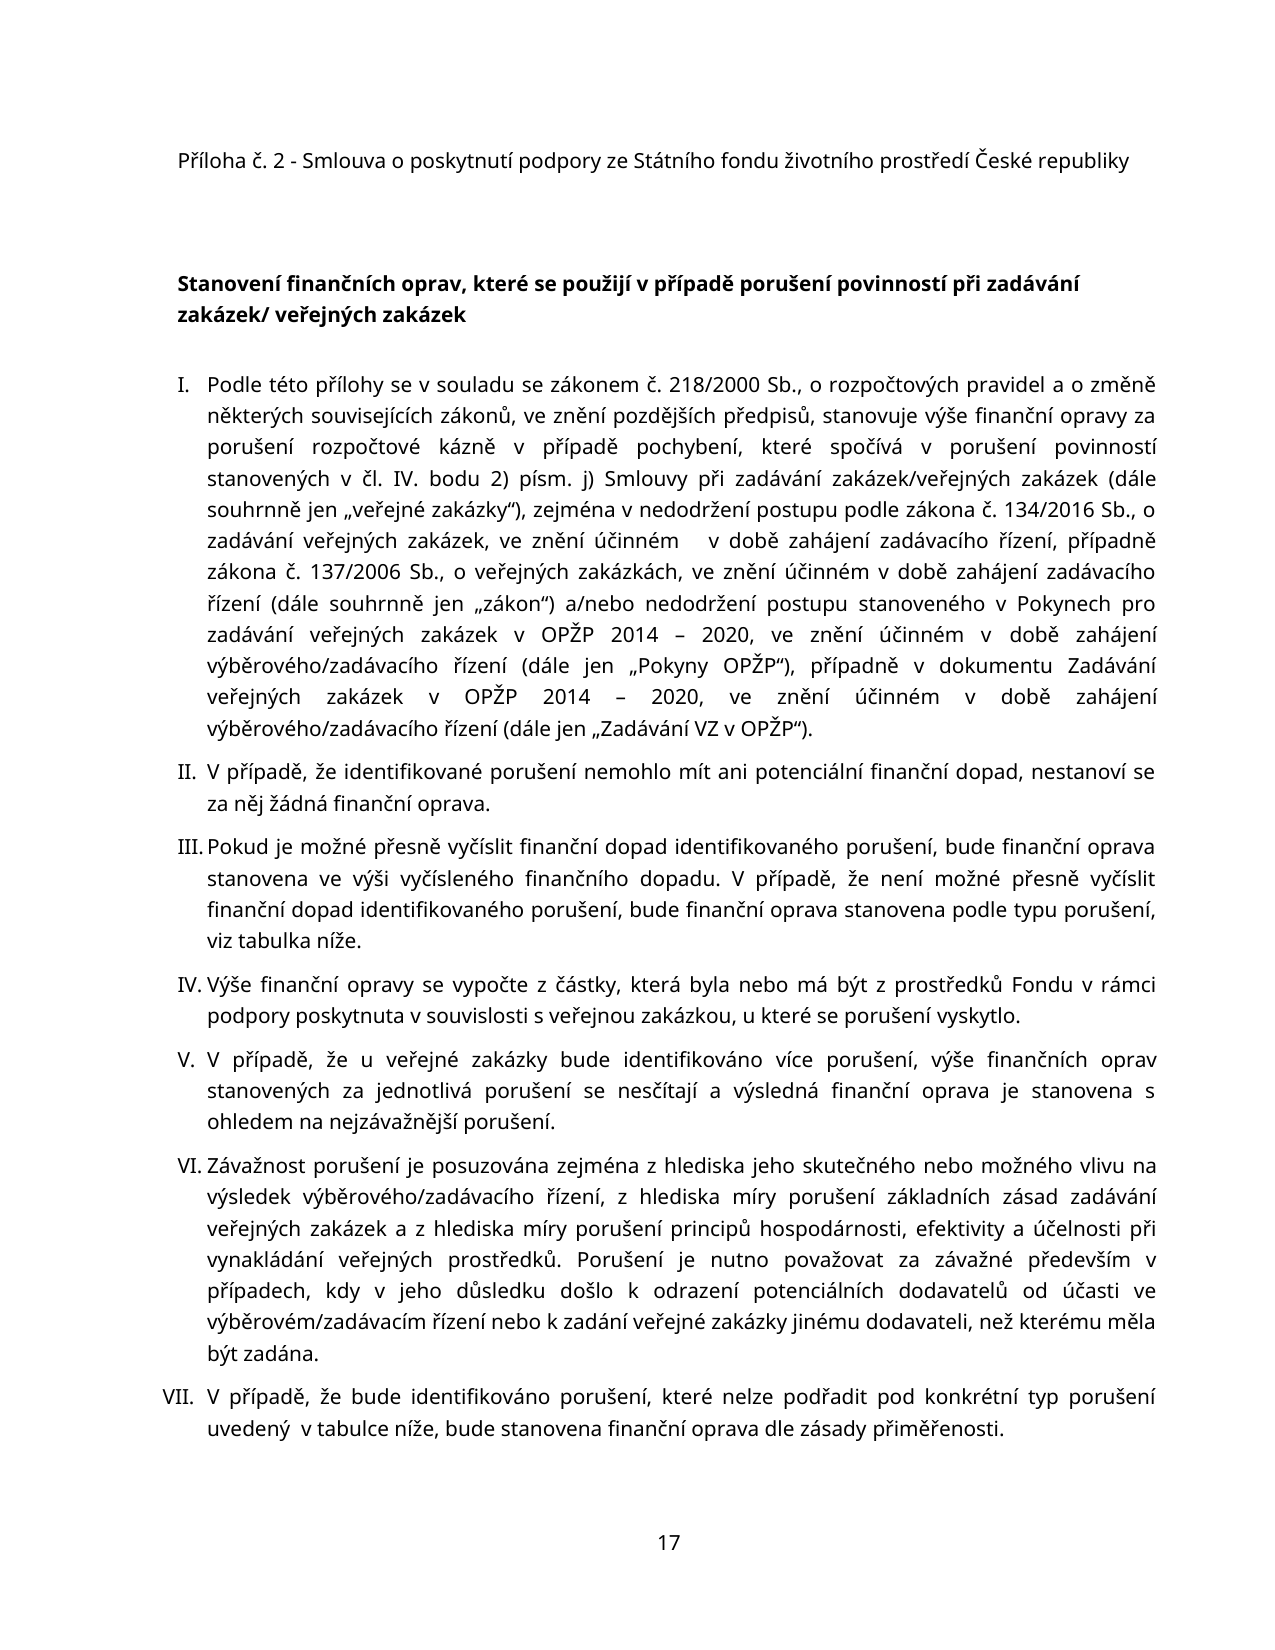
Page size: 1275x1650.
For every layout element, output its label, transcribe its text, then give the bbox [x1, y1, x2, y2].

list V případě, že identifikované porušení nemohlo mít ani potenciální finanční dopad, nestanoví se za něj žádná finanční oprava. [177, 757, 1157, 817]
list Pokud je možné přesně vyčíslit finanční dopad identifikovaného porušení, bude finanční oprava stanovena ve výši vyčísleného finančního dopadu. V případě, že není možné přesně vyčíslit finanční dopad identifikovaného porušení, bude finanční oprava stanovena podle typu porušení, viz tabulka níže. [177, 832, 1157, 955]
text Příloha č. 2 - Smlouva o poskytnutí podpory ze Státního fondu životního prostředí České republiky [177, 146, 1169, 174]
list V případě, že u veřejné zakázky bude identifikováno více porušení, výše finančních oprav stanovených za jednotlivá porušení se nesčítají a výsledná finanční oprava je stanovena s ohledem na nejzávažnější porušení. [177, 1045, 1157, 1136]
list Závažnost porušení je posuzována zejména z hlediska jeho skutečného nebo možného vlivu na výsledek výběrového/zadávacího řízení, z hlediska míry porušení základních zásad zadávání veřejných zakázek a z hlediska míry porušení principů hospodárnosti, efektivity a účelnosti při vynakládání veřejných prostředků. Porušení je nutno považovat za závažné především v případech, kdy v jeho důsledku došlo k odrazení potenciálních dodavatelů od účasti ve výběrovém/zadávacím řízení nebo k zadání veřejné zakázky jinému dodavateli, než kterému měla být zadána. [177, 1151, 1157, 1367]
list V případě, že bude identifikováno porušení, které nelze podřadit pod konkrétní typ porušení uvedený v tabulce níže, bude stanovena finanční oprava dle zásady přiměřenosti. [162, 1382, 1156, 1442]
list Podle této přílohy se v souladu se zákonem č. 218/2000 Sb., o rozpočtových pravidel a o změně některých souvisejících zákonů, ve znění pozdějších předpisů, stanovuje výše finanční opravy za porušení rozpočtové kázně v případě pochybení, které spočívá v porušení povinností stanovených v čl. IV. bodu 2) písm. j) Smlouvy při zadávání zakázek/veřejných zakázek (dále souhrnně jen „veřejné zakázky“), zejména v nedodržení postupu podle zákona č. 134/2016 Sb., o zadávání veřejných zakázek, ve znění účinném v době zahájení zadávacího řízení, případně zákona č. 137/2006 Sb., o veřejných zakázkách, ve znění účinném v době zahájení zadávacího řízení (dále souhrnně jen „zákon“) a/nebo nedodržení postupu stanoveného v Pokynech pro zadávání veřejných zakázek v OPŽP 2014 – 2020, ve znění účinném v době zahájení výběrového/zadávacího řízení (dále jen „Pokyny OPŽP“), případně v dokumentu Zadávání veřejných zakázek v OPŽP 2014 – 2020, ve znění účinném v době zahájení výběrového/zadávacího řízení (dále jen „Zadávání VZ v OPŽP“). [177, 370, 1157, 742]
subtitle Stanovení finančních oprav, které se použijí v případě porušení povinností při zadávání zakázek/ veřejných zakázek [177, 269, 1169, 329]
list Výše finanční opravy se vypočte z částky, která byla nebo má být z prostředků Fondu v rámci podpory poskytnuta v souvislosti s veřejnou zakázkou, u které se porušení vyskytlo. [177, 970, 1157, 1029]
